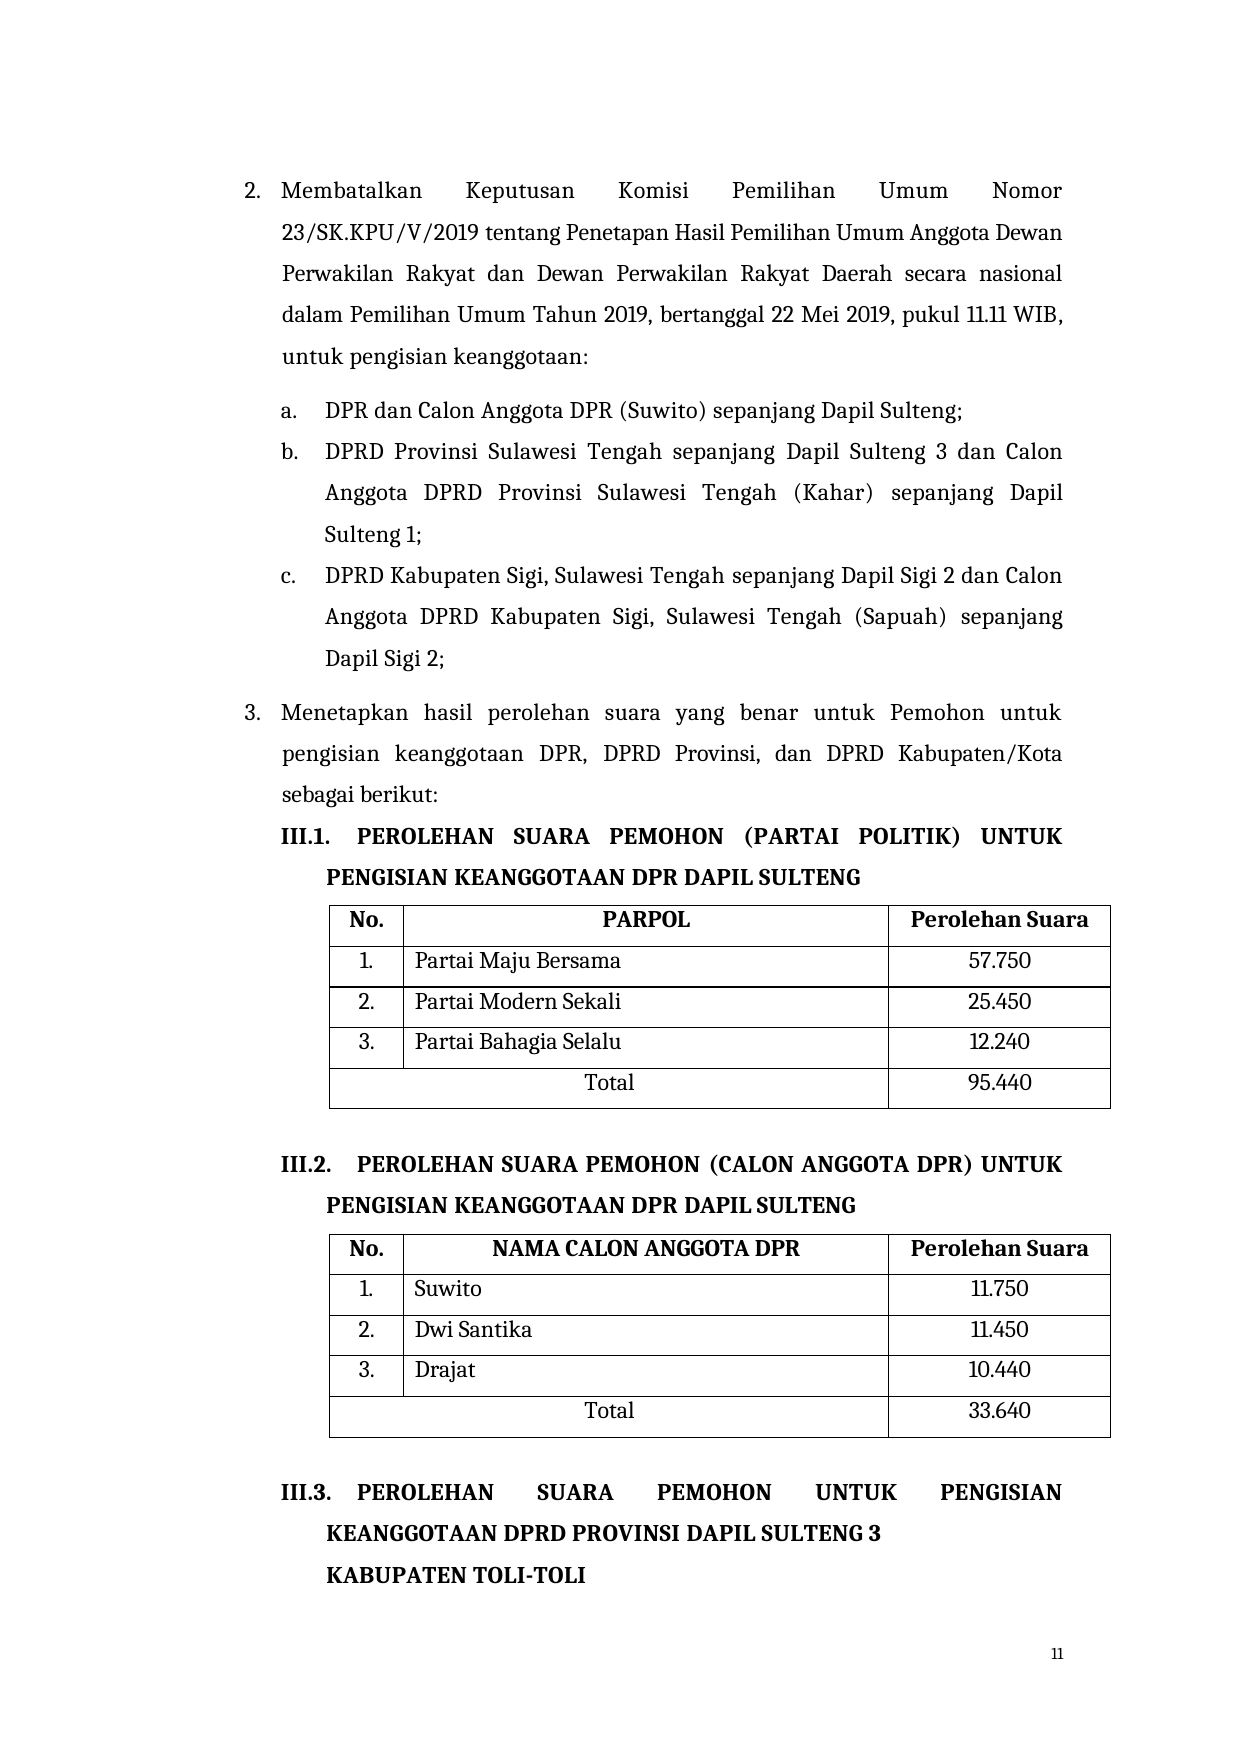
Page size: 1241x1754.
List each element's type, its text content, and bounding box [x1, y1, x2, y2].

table_cell 57.750 [889, 947, 1110, 986]
table_header PARPOL [404, 906, 888, 946]
table_header No. [330, 906, 403, 946]
table_cell 95.440 [889, 1069, 1110, 1108]
list PEROLEHAN SUARA PEMOHON (PARTAI POLITIK) UNTUK PENGISIAN KEANGGOTAAN DPR DAPIL SULTENG [281, 822, 1063, 891]
table_cell 2. [330, 988, 403, 1027]
table_cell Total [330, 1397, 888, 1437]
table_cell 1. [330, 947, 403, 986]
table_cell Partai Maju Bersama [404, 947, 888, 986]
table_cell 3. [330, 1356, 403, 1396]
table_header Perolehan Suara [889, 1235, 1110, 1274]
table_cell 25.450 [889, 988, 1110, 1027]
list DPRD Kabupaten Sigi, Sulawesi Tengah sepanjang Dapil Sigi 2 dan Calon Anggota DPRD Kabupaten Sigi, Sulawesi Tengah (Sapuah) sepanjang Dapil Sigi 2; [281, 562, 1063, 672]
list DPR dan Calon Anggota DPR (Suwito) sepanjang Dapil Sulteng; [281, 396, 1063, 424]
list KABUPATEN TOLI-TOLI [326, 1562, 1063, 1589]
table_cell Total [330, 1069, 888, 1108]
table_cell 10.440 [889, 1356, 1110, 1396]
list DPRD Provinsi Sulawesi Tengah sepanjang Dapil Sulteng 3 dan Calon Anggota DPRD Provinsi Sulawesi Tengah (Kahar) sepanjang Dapil Sulteng 1; [281, 438, 1063, 548]
table_cell Suwito [404, 1275, 888, 1315]
table_cell Partai Bahagia Selalu [404, 1028, 888, 1068]
table_cell 12.240 [889, 1028, 1110, 1068]
table_cell Partai Modern Sekali [404, 988, 888, 1027]
table_cell Dwi Santika [404, 1316, 888, 1355]
table_cell 1. [330, 1275, 403, 1315]
table_header Perolehan Suara [889, 906, 1110, 946]
table_header No. [330, 1235, 403, 1274]
table_cell Drajat [404, 1356, 888, 1396]
list Menetapkan hasil perolehan suara yang benar untuk Pemohon untuk pengisian keanggotaan DPR, DPRD Provinsi, dan DPRD Kabupaten/Kota sebagai berikut: [244, 698, 1063, 809]
table_cell 11.450 [889, 1316, 1110, 1355]
list Membatalkan Keputusan Komisi Pemilihan Umum Nomor 23/SK.KPU/V/2019 tentang Penetapan Hasil Pemilihan Umum Anggota Dewan Perwakilan Rakyat dan Dewan Perwakilan Rakyat Daerah secara nasional dalam Pemilihan Umum Tahun 2019, bertanggal 22 Mei 2019, pukul 11.11 WIB, untuk pengisian keanggotaan: [244, 177, 1063, 370]
list PEROLEHAN SUARA PEMOHON (CALON ANGGOTA DPR) UNTUK PENGISIAN KEANGGOTAAN DPR DAPIL SULTENG [281, 1151, 1063, 1220]
list PEROLEHAN SUARA PEMOHON UNTUK PENGISIAN KEANGGOTAAN DPRD PROVINSI DAPIL SULTENG 3 [281, 1479, 1063, 1548]
table_cell 2. [330, 1316, 403, 1355]
table_cell 11.750 [889, 1275, 1110, 1315]
table_header NAMA CALON ANGGOTA DPR [404, 1235, 888, 1274]
table_cell 33.640 [889, 1397, 1110, 1437]
table_cell 3. [330, 1028, 403, 1068]
